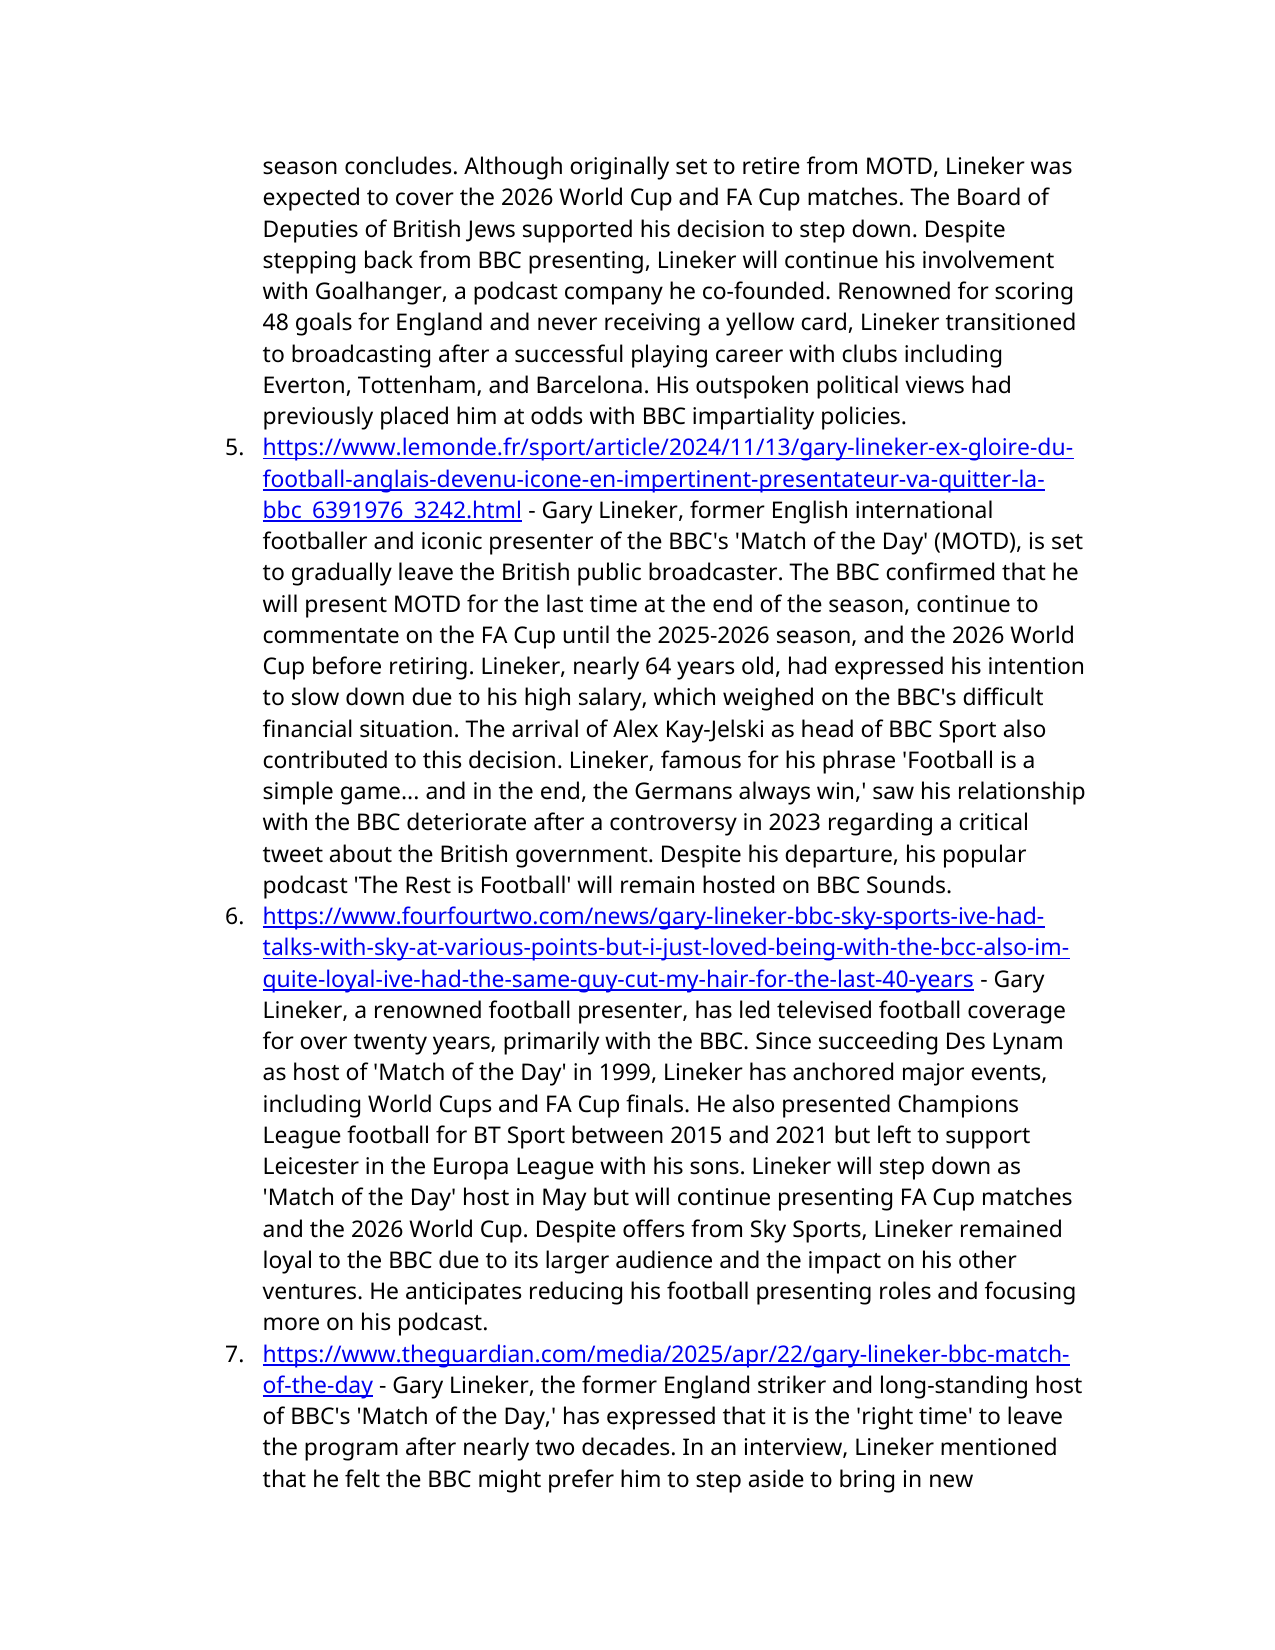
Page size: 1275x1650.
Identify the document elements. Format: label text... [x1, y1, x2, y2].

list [225, 150, 1087, 431]
list https://www.lemonde.fr/sport/article/2024/11/13/gary-lineker-ex-gloire-du-football-anglais-devenu-icone-en-impertinent-presentateur-va-quitter-la-bbc_6391976_3242.html - Gary Lineker, former English international footballer and iconic presenter of the BBC's 'Match of the Day' (MOTD), is set to gradually leave the British public broadcaster. The BBC confirmed that he will present MOTD for the last time at the end of the season, continue to commentate on the FA Cup until the 2025-2026 season, and the 2026 World Cup before retiring. Lineker, nearly 64 years old, had expressed his intention to slow down due to his high salary, which weighed on the BBC's difficult financial situation. The arrival of Alex Kay-Jelski as head of BBC Sport also contributed to this decision. Lineker, famous for his phrase 'Football is a simple game... and in the end, the Germans always win,' saw his relationship with the BBC deteriorate after a controversy in 2023 regarding a critical tweet about the British government. Despite his departure, his popular podcast 'The Rest is Football' will remain hosted on BBC Sounds. [225, 431, 1087, 900]
list https://www.fourfourtwo.com/news/gary-lineker-bbc-sky-sports-ive-had-talks-with-sky-at-various-points-but-i-just-loved-being-with-the-bcc-also-im-quite-loyal-ive-had-the-same-guy-cut-my-hair-for-the-last-40-years - Gary Lineker, a renowned football presenter, has led televised football coverage for over twenty years, primarily with the BBC. Since succeeding Des Lynam as host of 'Match of the Day' in 1999, Lineker has anchored major events, including World Cups and FA Cup finals. He also presented Champions League football for BT Sport between 2015 and 2021 but left to support Leicester in the Europa League with his sons. Lineker will step down as 'Match of the Day' host in May but will continue presenting FA Cup matches and the 2026 World Cup. Despite offers from Sky Sports, Lineker remained loyal to the BBC due to its larger audience and the impact on his other ventures. He anticipates reducing his football presenting roles and focusing more on his podcast. [225, 900, 1087, 1337]
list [225, 1337, 1087, 1494]
